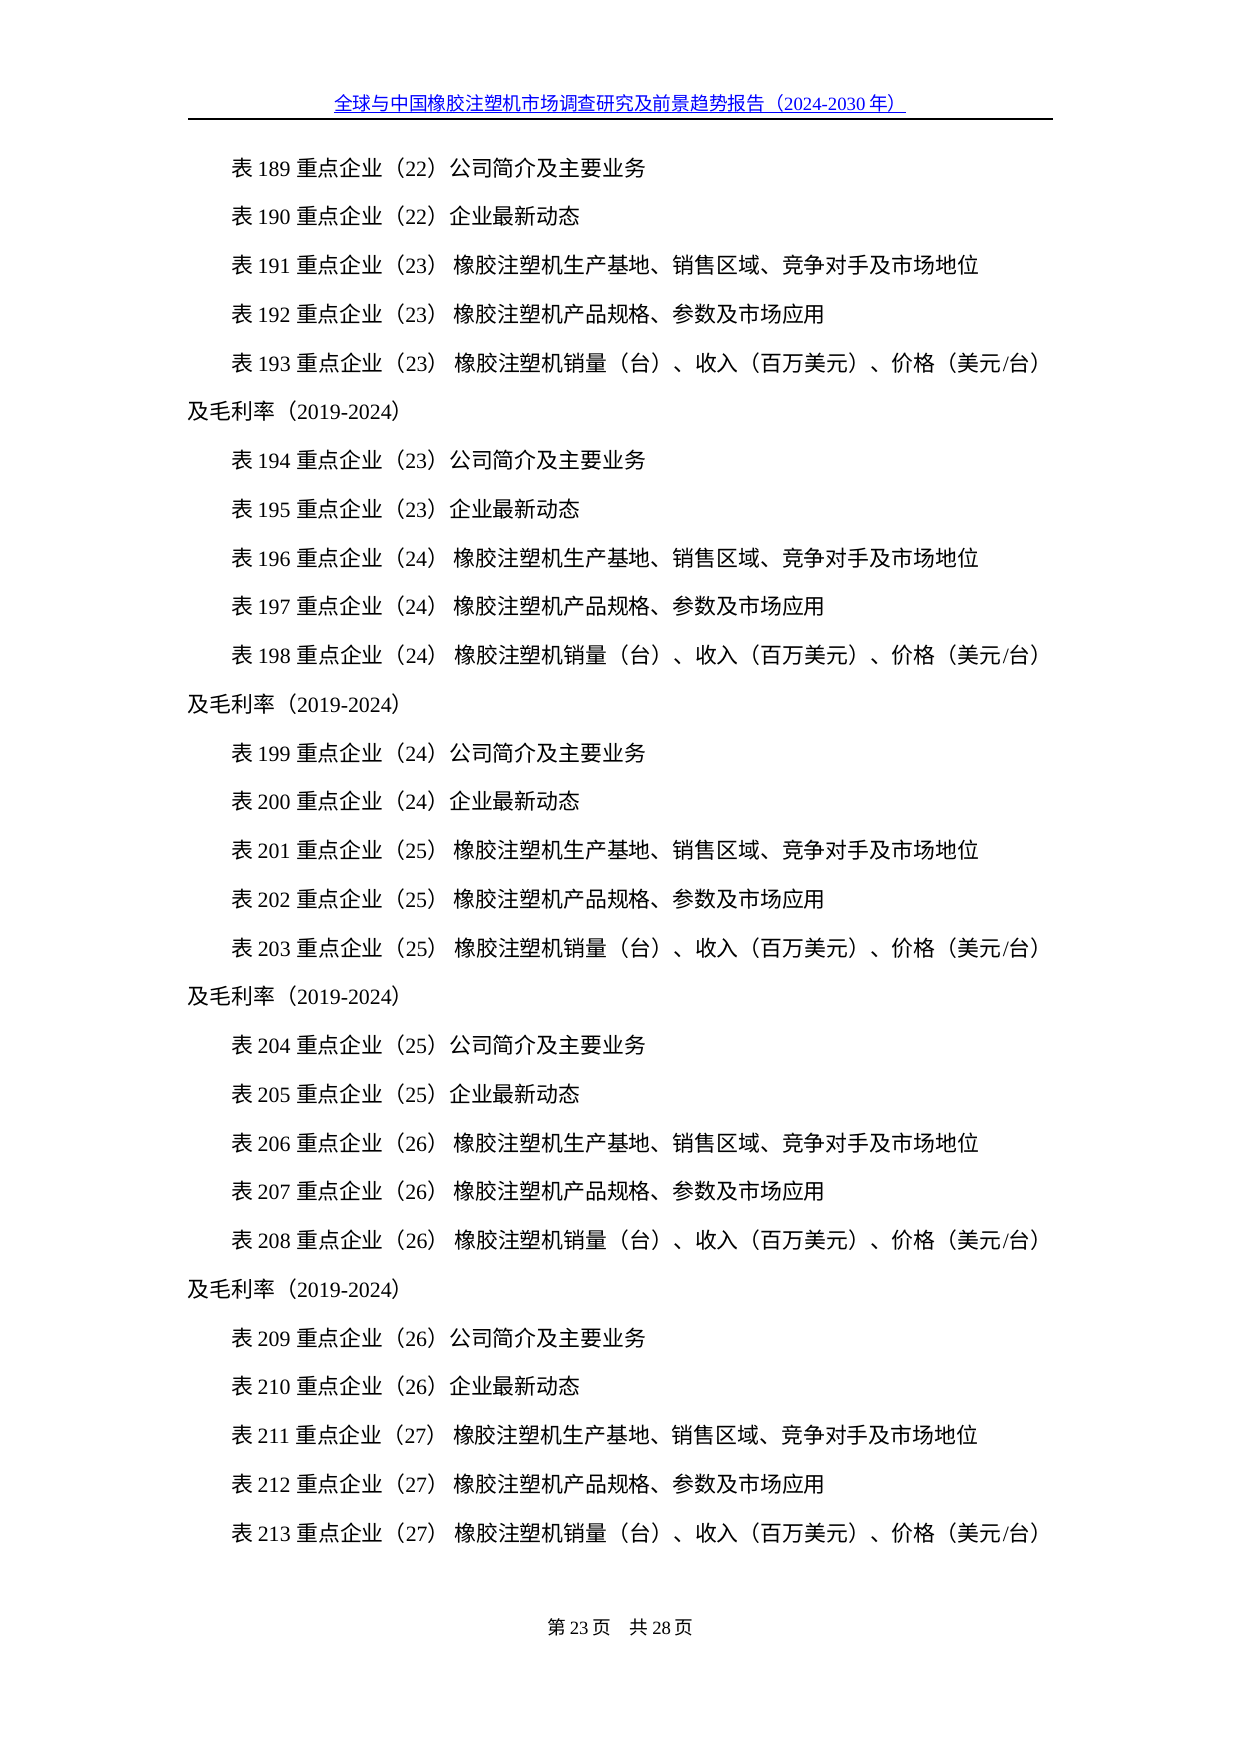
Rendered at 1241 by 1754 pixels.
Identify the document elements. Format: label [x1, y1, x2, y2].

text [187, 150, 1053, 1548]
